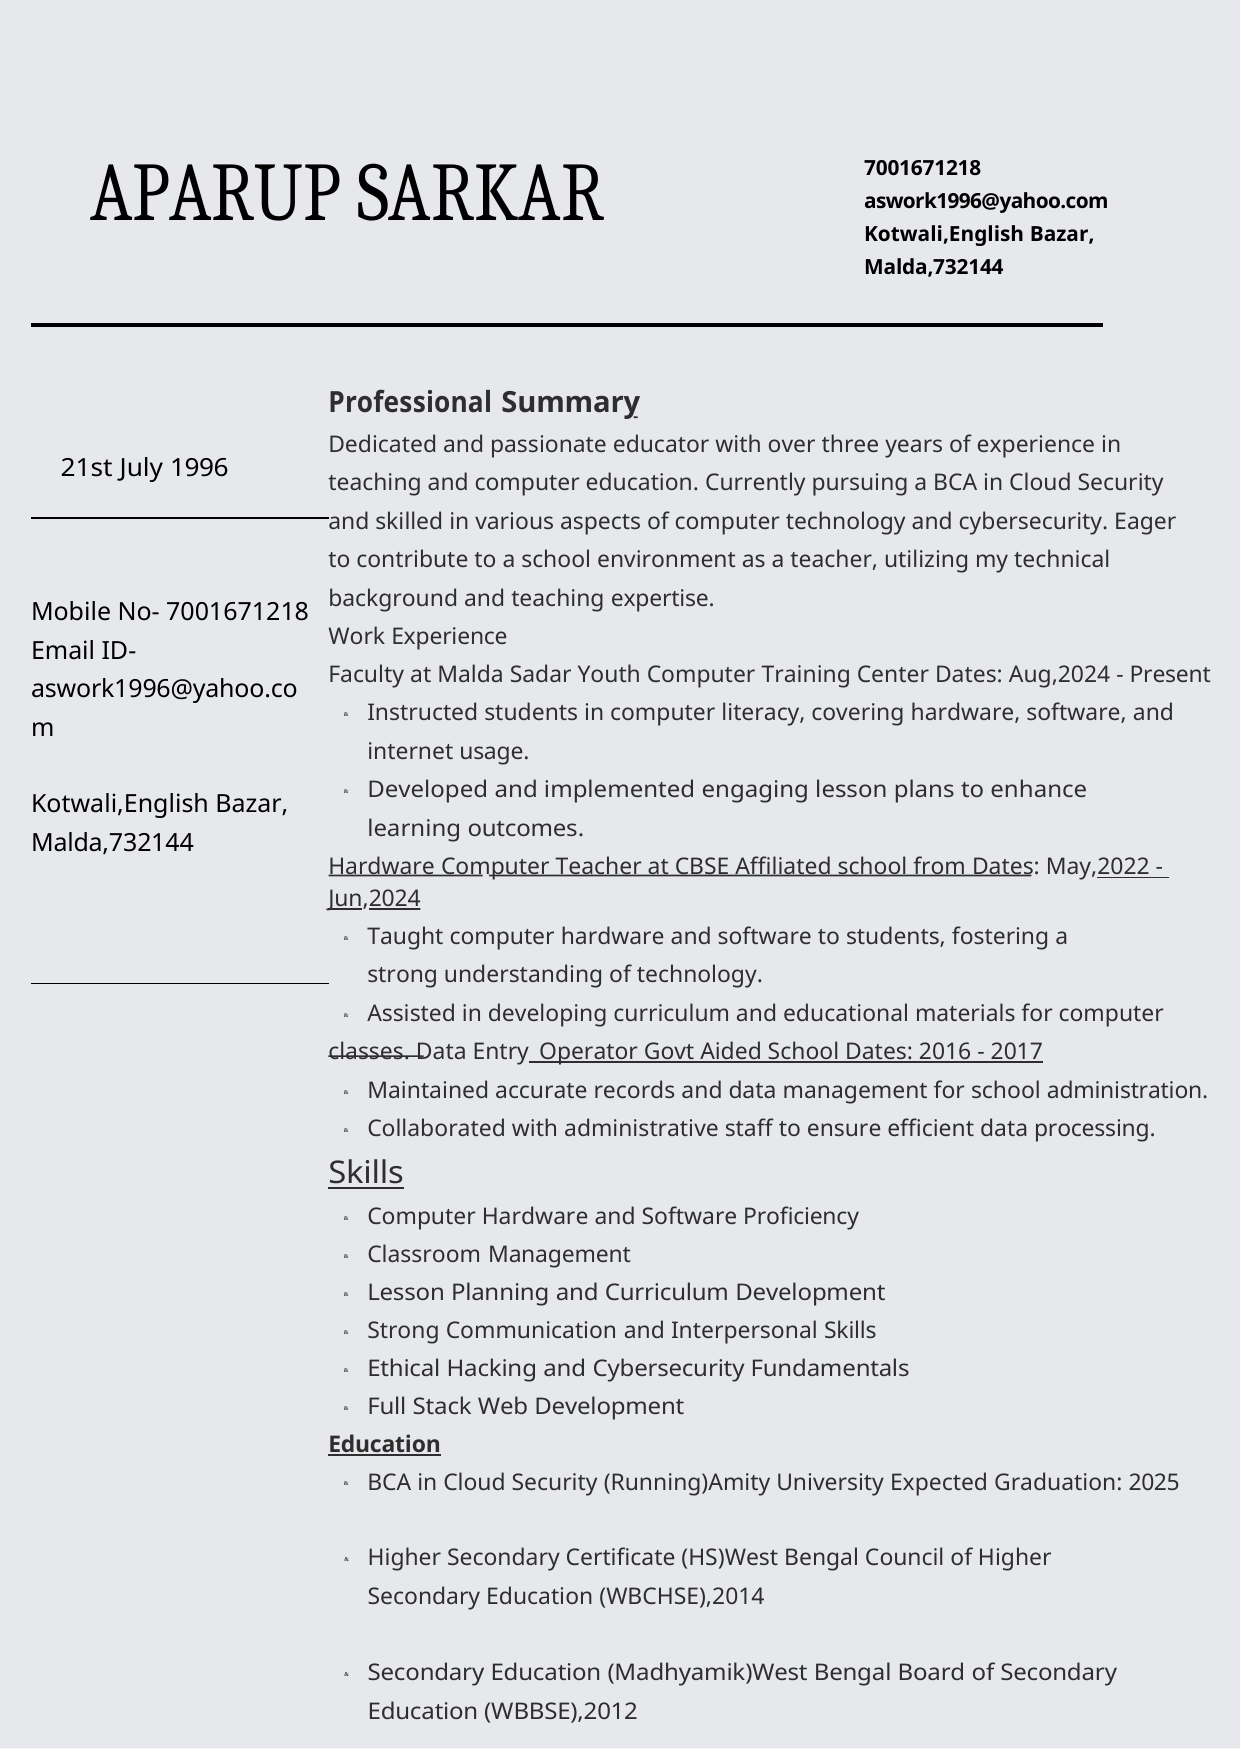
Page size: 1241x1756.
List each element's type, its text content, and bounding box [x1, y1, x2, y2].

list Collaborated with administrative staff to ensure efficient data processing. [344, 1112, 1226, 1143]
text Faculty at Malda Sadar Youth Computer Training Center Dates: Aug,2024 - Present [328, 658, 1226, 689]
list Lesson Planning and Curriculum Development [344, 1276, 1226, 1307]
list Instructed students in computer literacy, covering hardware, software, and internet usage. [344, 696, 1209, 766]
list Maintained accurate records and data management for school administration. [344, 1074, 1226, 1105]
text Kotwali,English Bazar, Malda,732144 [31, 786, 315, 858]
list Higher Secondary Certificate (HS)West Bengal Council of Higher Secondary Education (WBCHSE),2014 [344, 1541, 1142, 1611]
text Mobile No- 7001671218 Email ID- aswork1996@yahoo.com [31, 594, 315, 743]
text 7001671218 [864, 153, 1226, 182]
list Secondary Education (Madhyamik)West Bengal Board of Secondary Education (WBBSE),2012 [344, 1656, 1174, 1726]
title APARUP SARKAR [90, 145, 630, 241]
subtitle Professional Summary [328, 381, 1226, 421]
list BCA in Cloud Security (Running)Amity University Expected Graduation: 2025 [344, 1465, 1226, 1497]
text aswork1996@yahoo.com Kotwali,English Bazar, Malda,732144 [864, 186, 1226, 281]
list Taught computer hardware and software to students, fostering a strong understanding of technology. [344, 919, 1096, 989]
list Strong Communication and Interpersonal Skills [344, 1314, 1226, 1345]
list Assisted in developing curriculum and educational materials for computer classes. Data Entry Operator Govt Aided School Dates: 2016 - 2017 [328, 997, 1205, 1066]
text 21st July 1996 [60, 449, 315, 483]
text Hardware Computer Teacher at CBSE Affiliated school from Dates: May,2022 - Jun,2024 [328, 850, 1226, 913]
text Work Experience [328, 620, 1226, 652]
text Skills [328, 1151, 1226, 1193]
text Education [328, 1427, 1226, 1459]
list Ethical Hacking and Cybersecurity Fundamentals [344, 1352, 1226, 1383]
list Full Stack Web Development [344, 1389, 1226, 1421]
list Developed and implemented engaging lesson plans to enhance learning outcomes. [344, 773, 1113, 843]
list Classroom Management [344, 1238, 1226, 1269]
text Dedicated and passionate educator with over three years of experience in teaching and computer education. Currently pursuing a BCA in Cloud Security and skilled in various aspects of computer technology and cybersecurity. Eager to contribute to a school environment as a teacher, utilizing my technical background and teaching expertise. [328, 428, 1202, 613]
list Computer Hardware and Software Proficiency [344, 1200, 1226, 1231]
